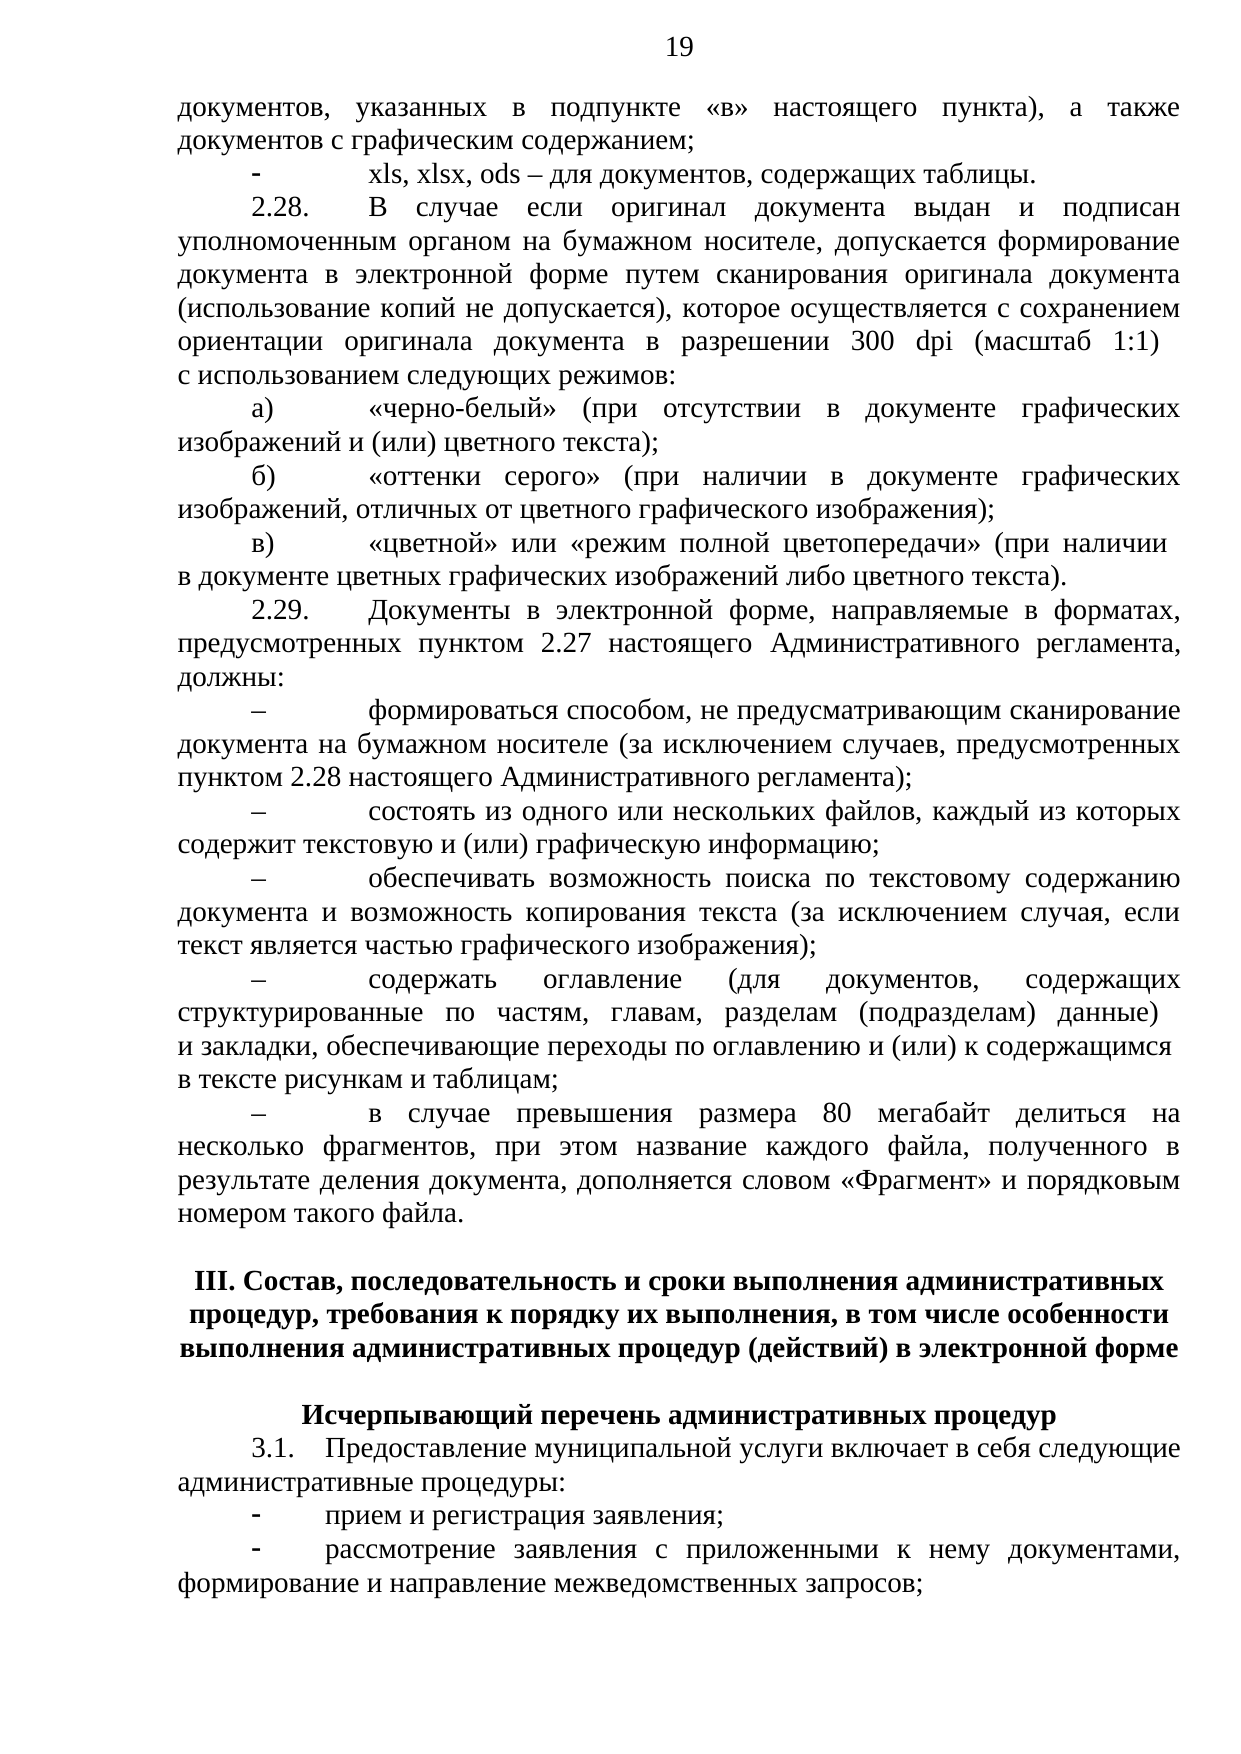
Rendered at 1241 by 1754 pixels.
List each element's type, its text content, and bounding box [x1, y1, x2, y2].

list «цветной» или «режим полной цветопередачи» (при наличии в документе цветных графических изображений либо цветного текста). [177, 525, 1181, 592]
list формироваться способом, не предусматривающим сканирование документа на бумажном носителе (за исключением случаев, предусмотренных пунктом 2.28 настоящего Административного регламента); [177, 692, 1181, 793]
text Исчерпывающий перечень административных процедур [177, 1397, 1181, 1430]
list содержать оглавление (для документов, содержащих структурированные по частям, главам, разделам (подразделам) данные) и закладки, обеспечивающие переходы по оглавлению и (или) к содержащимся в тексте рисункам и таблицам; [177, 961, 1181, 1095]
list «черно-белый» (при отсутствии в документе графических изображений и (или) цветного текста); [177, 391, 1181, 458]
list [177, 89, 1181, 156]
list в случае превышения размера 80 мегабайт делиться на несколько фрагментов, при этом название каждого файла, полученного в результате деления документа, дополняется словом «Фрагмент» и порядковым номером такого файла. [177, 1095, 1181, 1229]
list Предоставление муниципальной услуги включает в себя следующие административные процедуры: [177, 1430, 1181, 1497]
list обеспечивать возможность поиска по текстовому содержанию документа и возможность копирования текста (за исключением случая, если текст является частью графического изображения); [177, 860, 1181, 961]
list Документы в электронной форме, направляемые в форматах, предусмотренных пунктом 2.27 настоящего Административного регламента, должны: [177, 592, 1181, 692]
text III. Состав, последовательность и сроки выполнения административных процедур, требования к порядку их выполнения, в том числе особенности выполнения административных процедур (действий) в электронной форме [177, 1263, 1181, 1363]
list xls, xlsx, ods – для документов, содержащих таблицы. [177, 156, 1181, 189]
list прием и регистрация заявления; [177, 1497, 1181, 1531]
list рассмотрение заявления с приложенными к нему документами, формирование и направление межведомственных запросов; [177, 1531, 1181, 1598]
list В случае если оригинал документа выдан и подписан уполномоченным органом на бумажном носителе, допускается формирование документа в электронной форме путем сканирования оригинала документа (использование копий не допускается), которое осуществляется с сохранением ориентации оригинала документа в разрешении 300 dpi (масштаб 1:1) с использованием следующих режимов: [177, 189, 1181, 391]
list состоять из одного или нескольких файлов, каждый из которых содержит текстовую и (или) графическую информацию; [177, 793, 1181, 860]
list «оттенки серого» (при наличии в документе графических изображений, отличных от цветного графического изображения); [177, 458, 1181, 525]
